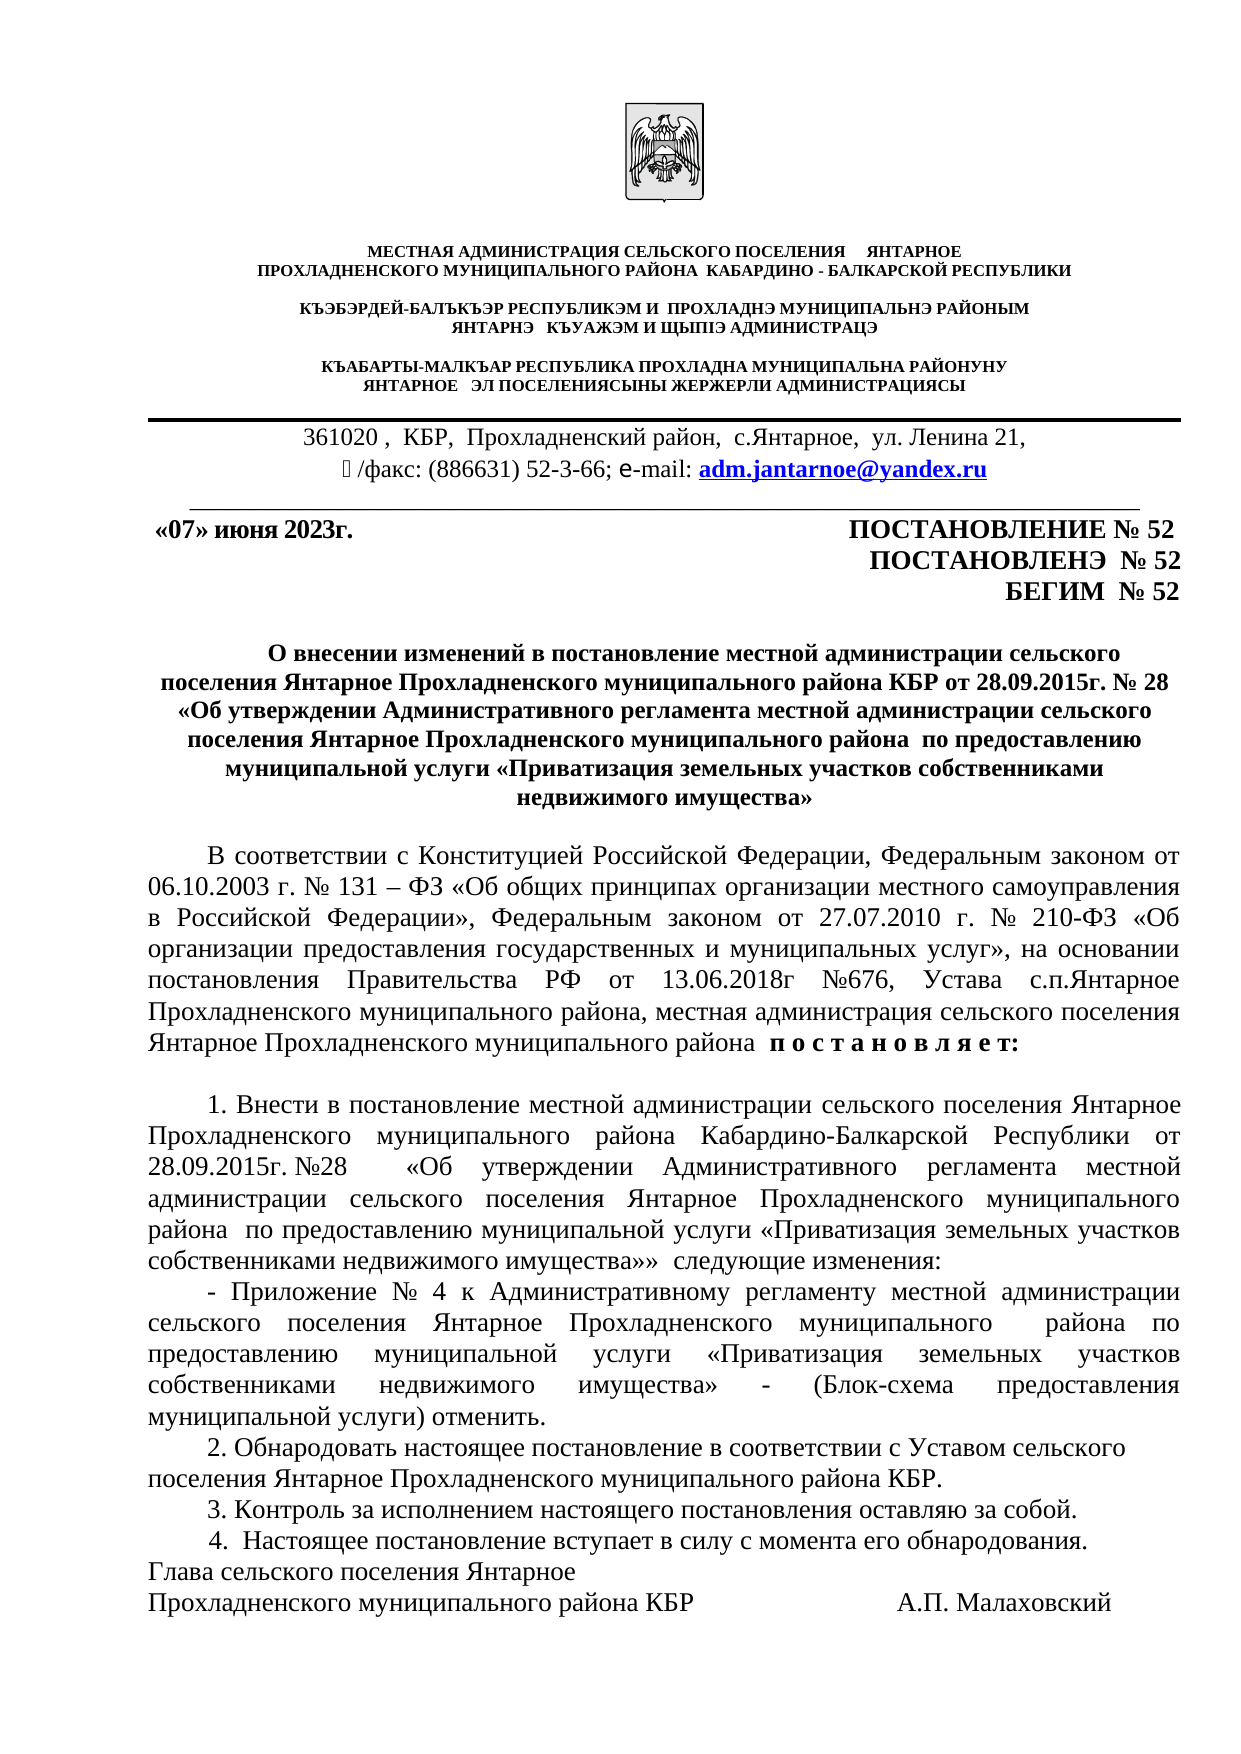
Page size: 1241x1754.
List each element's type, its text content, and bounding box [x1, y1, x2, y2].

text Глава сельского поселения Янтарное [148, 1555, 1181, 1587]
text 361020 , КБР, Прохладненский район, с.Янтарное, ул. Ленина 21, [148, 422, 1181, 450]
text ПРОХЛАДНЕНСКОГО МУНИЦИПАЛЬНОГО РАЙОНА КАБАРДИНО - БАЛКАРСКОЙ РЕСПУБЛИКИ [148, 261, 1181, 280]
text О внесении изменений в постановление местной администрации сельского поселения Янтарное Прохладненского муниципального района КБР от 28.09.2015г. № 28 «Об утверждении Административного регламента местной администрации сельского поселения Янтарное Прохладненского муниципального района по предоставлению муниципальной услуги «Приватизация земельных участков собственниками недвижимого имущества» [148, 638, 1181, 810]
text МЕСТНАЯ АДМИНИСТРАЦИЯ СЕЛЬСКОГО ПОСЕЛЕНИЯ ЯНТАРНОЕ [148, 242, 1181, 261]
text 4. Настоящее постановление вступает в силу с момента его обнародования. [148, 1524, 1181, 1555]
text ЯНТАРНОЕ ЭЛ ПОСЕЛЕНИЯСЫНЫ ЖЕРЖЕРЛИ АДМИНИСТРАЦИЯСЫ [148, 376, 1181, 395]
text «07» июня 2023г. ПОСТАНОВЛЕНИЕ № 52 [148, 513, 1181, 544]
text ПОСТАНОВЛЕНЭ № 52 [148, 544, 1181, 576]
text 3. Контроль за исполнением настоящего постановления оставляю за собой. [148, 1493, 1181, 1524]
text ЯНТАРНЭ КЪУАЖЭМ И ЩЫПIЭ АДМИНИСТРАЦЭ [148, 318, 1181, 337]
text В соответствии с Конституцией Российской Федерации, Федеральным законом от 06.10.2003 г. № 131 – ФЗ «Об общих принципах организации местного самоуправления в Российской Федерации», Федеральным законом от 27.07.2010 г. № 210-ФЗ «Об организации предоставления государственных и муниципальных услуг», на основании постановления Правительства РФ от 13.06.2018г №676, Устава с.п.Янтарное Прохладненского муниципального района, местная администрация сельского поселения Янтарное Прохладненского муниципального района п о с т а н о в л я е т: [148, 839, 1181, 1057]
text БЕГИМ № 52 [148, 576, 1181, 607]
text 1. Внести в постановление местной администрации сельского поселения Янтарное Прохладненского муниципального района Кабардино-Балкарской Республики от 28.09.2015г. №28 «Об утверждении Административного регламента местной администрации сельского поселения Янтарное Прохладненского муниципального района по предоставлению муниципальной услуги «Приватизация земельных участков собственниками недвижимого имущества»» следующие изменения: [148, 1088, 1181, 1275]
text /факс: (886631) 52-3-66; e-mail: adm.jantarnoe@yandex.ru ____________________________________________________________________________ [148, 450, 1181, 513]
text Прохладненского муниципального района КБР А.П. Малаховский [148, 1587, 1181, 1618]
text КЪЭБЭРДЕЙ-БАЛЪКЪЭР РЕСПУБЛИКЭМ И ПРОХЛАДНЭ МУНИЦИПАЛЬНЭ РАЙОНЫМ [148, 299, 1181, 318]
text КЪАБАРТЫ-МАЛКЪАР РЕСПУБЛИКА ПРОХЛАДНА МУНИЦИПАЛЬНА РАЙОНУНУ [148, 357, 1181, 376]
text 2. Обнародовать настоящее постановление в соответствии с Уставом сельского поселения Янтарное Прохладненского муниципального района КБР. [148, 1431, 1181, 1493]
text - Приложение № 4 к Административному регламенту местной администрации сельского поселения Янтарное Прохладненского муниципального района по предоставлению муниципальной услуги «Приватизация земельных участков собственниками недвижимого имущества» - (Блок-схема предоставления муниципальной услуги) отменить. [148, 1275, 1181, 1431]
